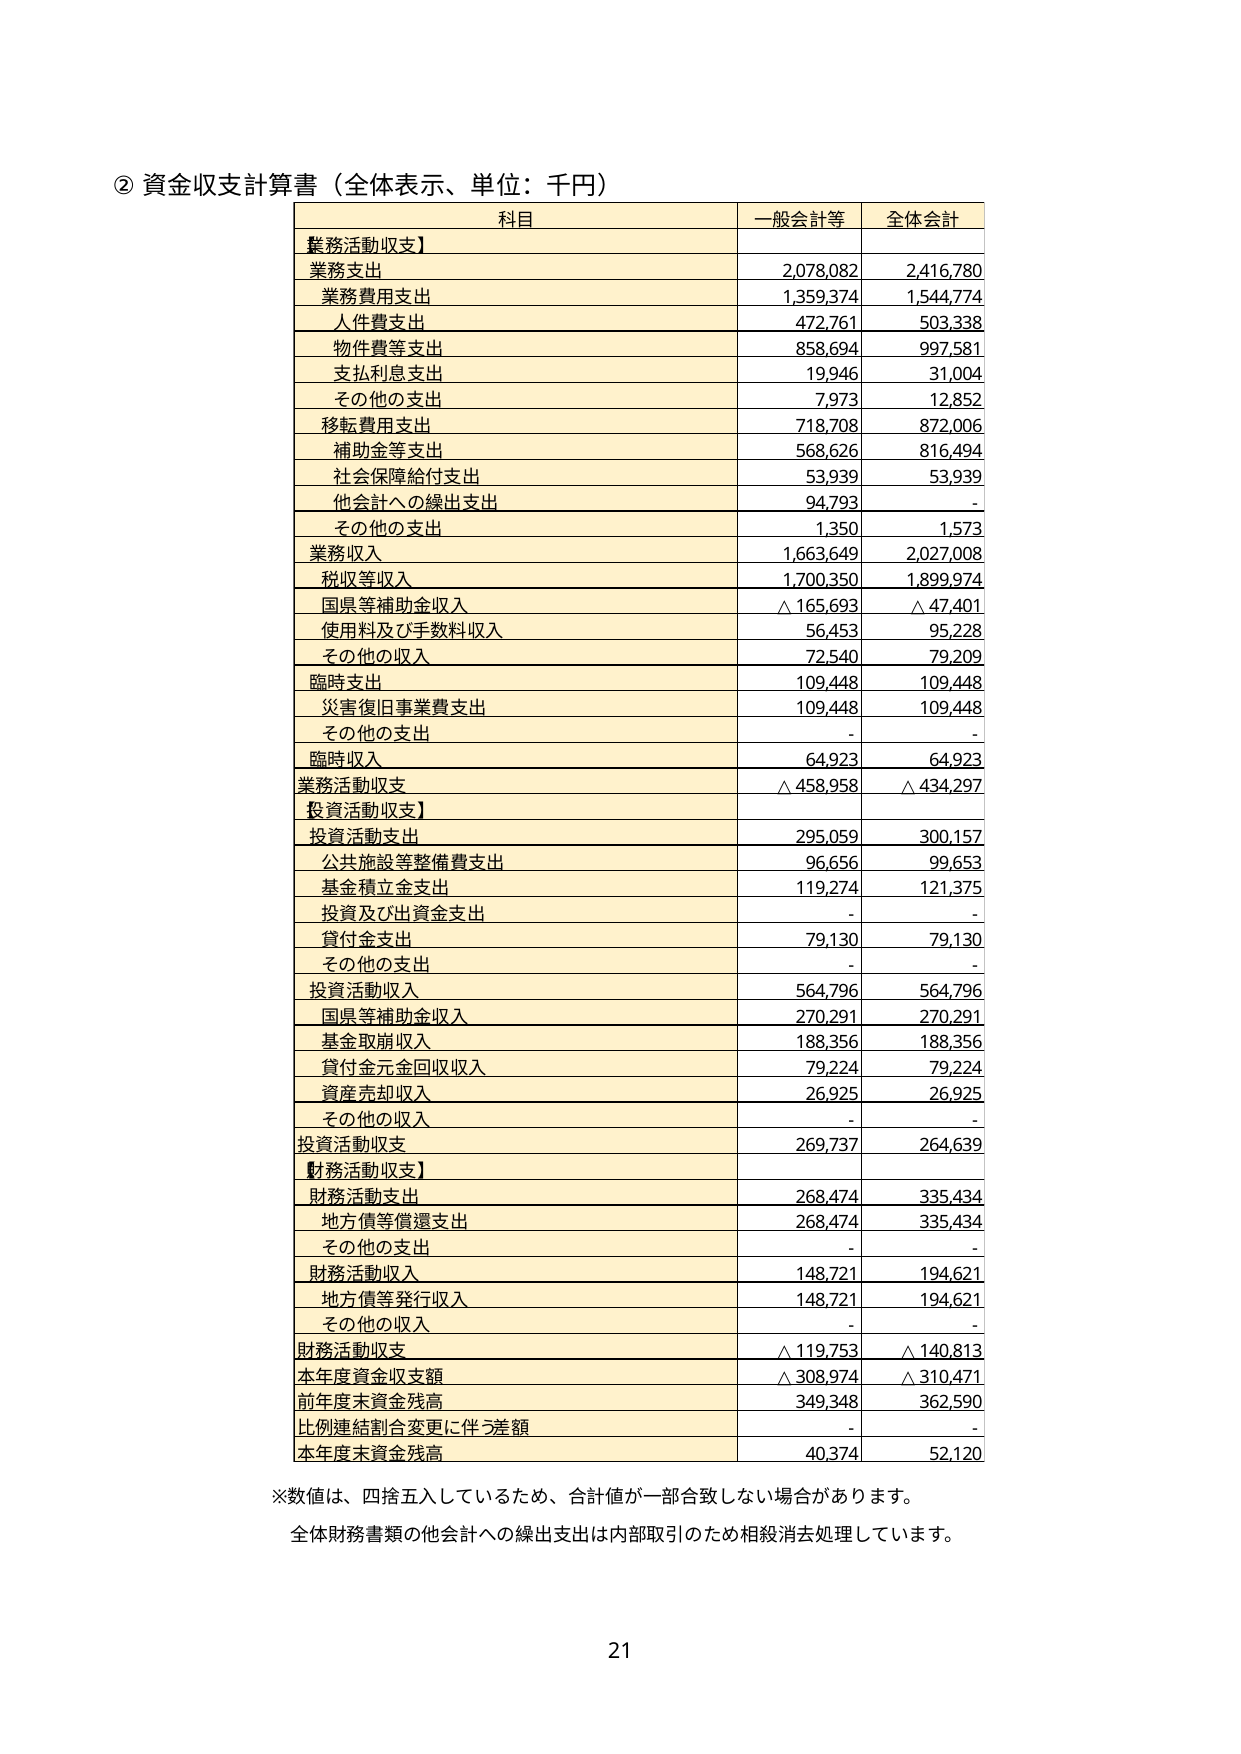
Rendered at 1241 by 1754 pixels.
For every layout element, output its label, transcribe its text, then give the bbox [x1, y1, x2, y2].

text ※数値は、四捨五入しているため、合計値が一部合致しない場合があります。 [112, 1477, 1128, 1514]
text 全体財務書類の他会計への繰出支出は内部取引のため相殺消去処理しています。 [112, 1514, 1128, 1552]
text ② 資金収支計算書（全体表示、単位：千円） [112, 164, 1128, 202]
